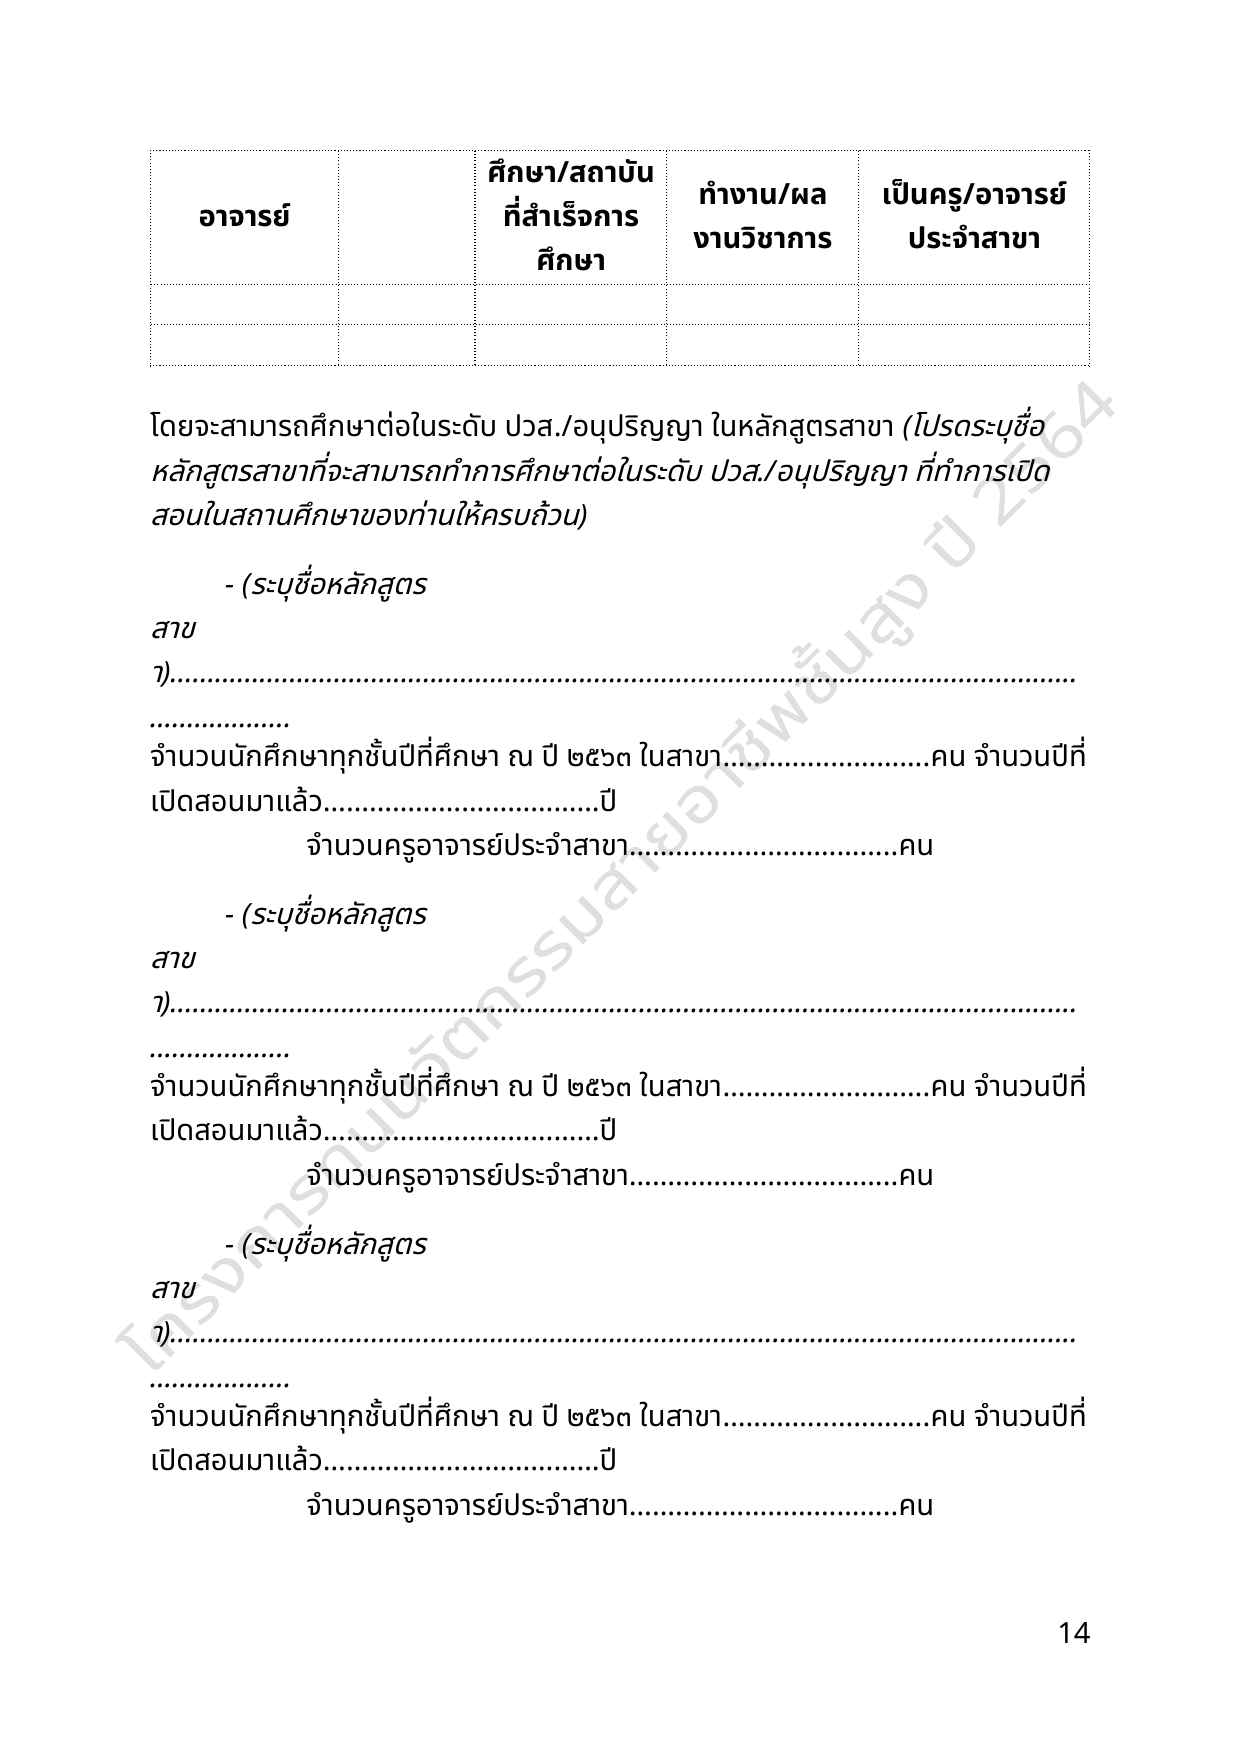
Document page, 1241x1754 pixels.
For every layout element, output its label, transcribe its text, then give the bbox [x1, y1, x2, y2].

table_cell [667, 284, 859, 324]
table_header รายชื่อครู/อาจารย์ [151, 150, 338, 283]
table_cell [338, 324, 475, 365]
text จำนวนนักศึกษาทุกชั้นปีที่ศึกษา ณ ปี ๒๕๖๓ ในสาขา…………..………….คน จำนวนปีที่เปิดสอนมาแล้ว………………………………ปี [150, 736, 1090, 824]
table_cell [859, 324, 1090, 365]
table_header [667, 150, 859, 283]
text จำนวนครูอาจารย์ประจำสาขา……………………………..คน [150, 1154, 1090, 1198]
text - (ระบุชื่อหลักสูตรสาขา)............................................................................................................................................. [150, 1223, 1090, 1396]
text จำนวนนักศึกษาทุกชั้นปีที่ศึกษา ณ ปี ๒๕๖๓ ในสาขา…………..………….คน จำนวนปีที่เปิดสอนมาแล้ว………………………………ปี [150, 1396, 1090, 1484]
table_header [859, 150, 1090, 283]
table_header ตำแหน่ง [338, 150, 475, 283]
text - (ระบุชื่อหลักสูตรสาขา)............................................................................................................................................. [150, 893, 1090, 1066]
table_cell [151, 324, 338, 365]
text จำนวนนักศึกษาทุกชั้นปีที่ศึกษา ณ ปี ๒๕๖๓ ในสาขา…………..………….คน จำนวนปีที่เปิดสอนมาแล้ว………………………………ปี [150, 1066, 1090, 1154]
text จำนวนครูอาจารย์ประจำสาขา……………………………..คน [150, 824, 1090, 868]
text จำนวนครูอาจารย์ประจำสาขา……………………………..คน [150, 1484, 1090, 1528]
table_cell [475, 324, 667, 365]
text - (ระบุชื่อหลักสูตรสาขา)............................................................................................................................................. [150, 563, 1090, 736]
table_cell [338, 284, 475, 324]
table_cell [859, 284, 1090, 324]
text โดยจะสามารถศึกษาต่อในระดับ ปวส./อนุปริญญา ในหลักสูตรสาขา (โปรดระบุชื่อหลักสูตรสาขาที่จะสามารถทำการศึกษาต่อในระดับ ปวส./อนุปริญญา ที่ทำการเปิดสอนในสถานศึกษาของท่านให้ครบถ้วน) [150, 406, 1090, 538]
table_cell [151, 284, 338, 324]
table_cell [475, 284, 667, 324]
table_cell [667, 324, 859, 365]
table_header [475, 150, 667, 283]
